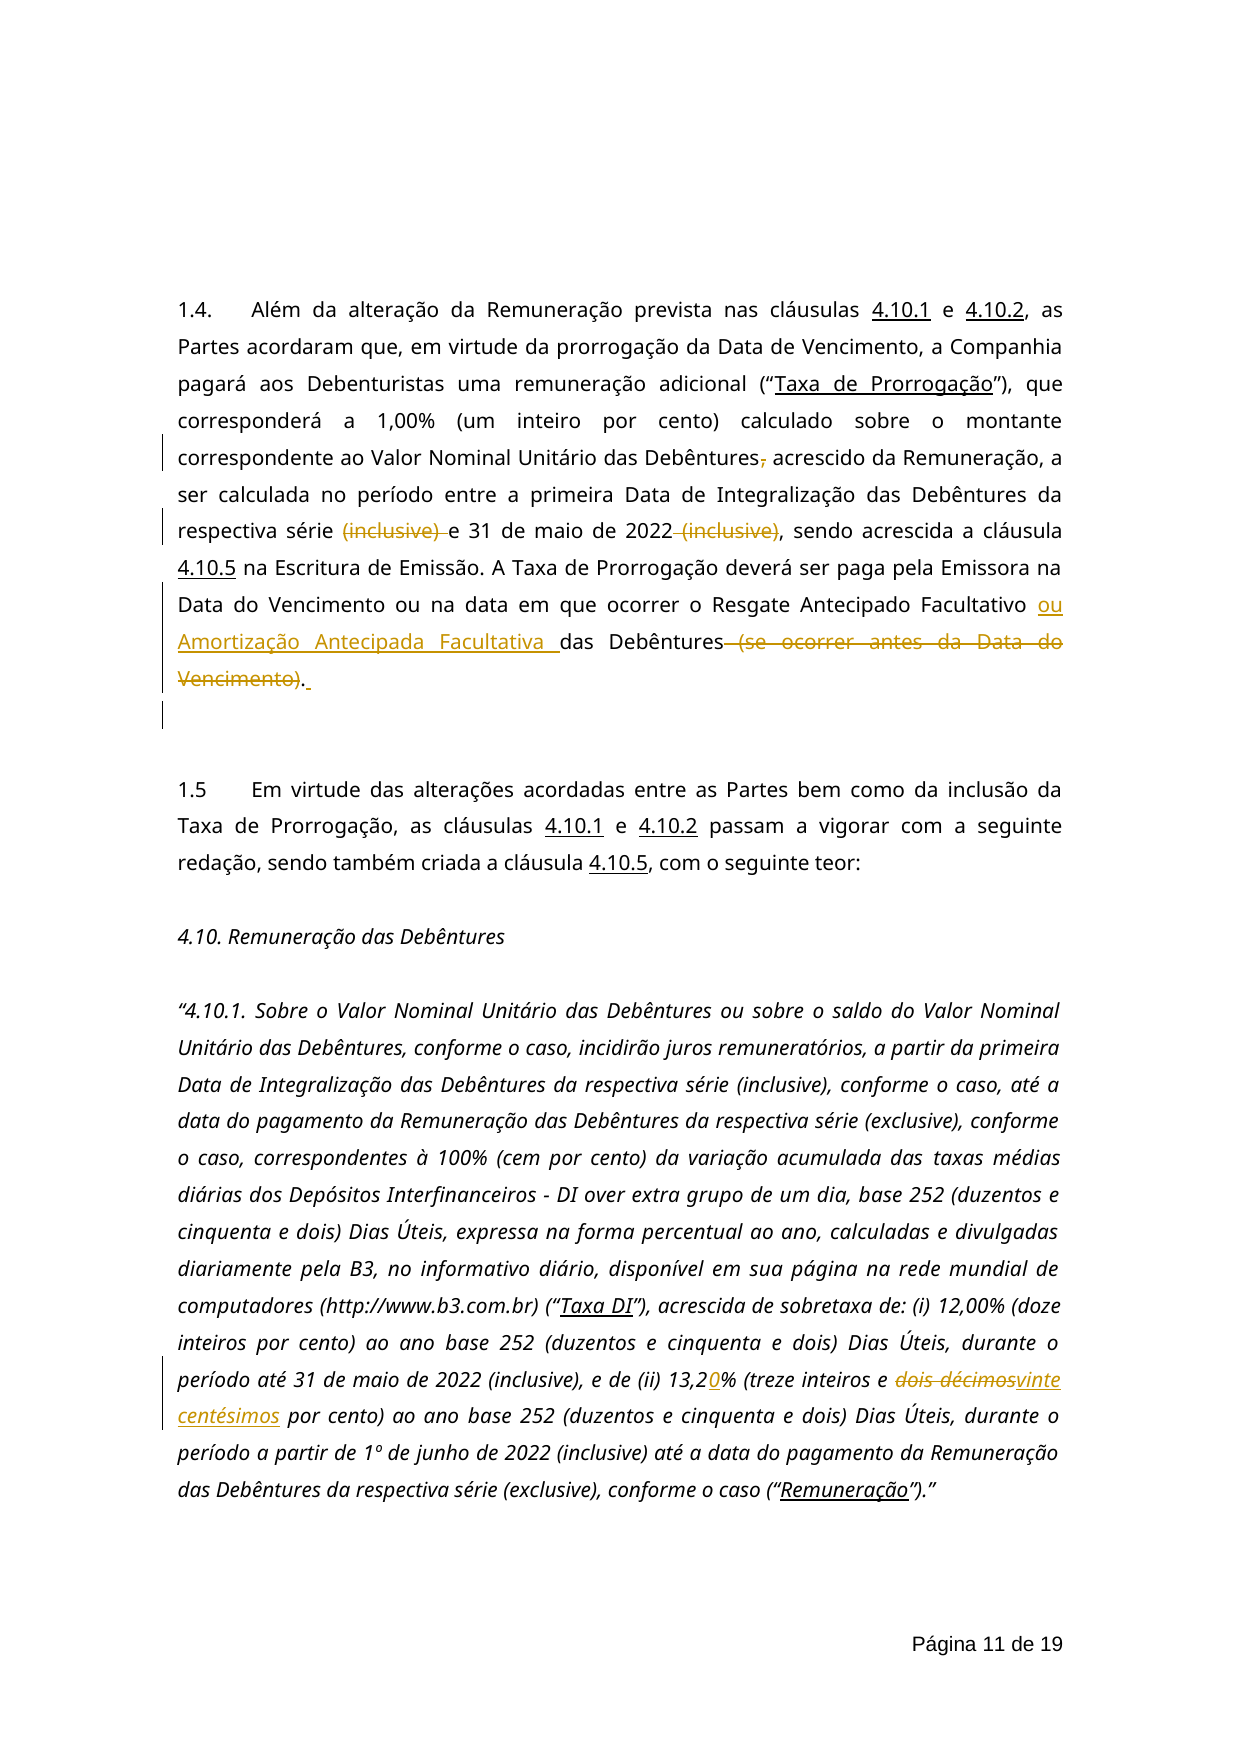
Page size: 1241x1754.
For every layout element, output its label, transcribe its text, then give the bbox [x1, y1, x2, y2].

list “4.10.1. Sobre o Valor Nominal Unitário das Debêntures ou sobre o saldo do Valor Nominal Unitário das Debêntures, conforme o caso, incidirão juros remuneratórios, a partir da primeira Data de Integralização das Debêntures da respectiva série (inclusive), conforme o caso, até a data do pagamento da Remuneração das Debêntures da respectiva série (exclusive), conforme o caso, correspondentes à 100% (cem por cento) da variação acumulada das taxas médias diárias dos Depósitos Interfinanceiros - DI over extra grupo de um dia, base 252 (duzentos e cinquenta e dois) Dias Úteis, expressa na forma percentual ao ano, calculadas e divulgadas diariamente pela B3, no informativo diário, disponível em sua página na rede mundial de computadores (http://www.b3.com.br) (“Taxa DI”), acrescida de sobretaxa de: (i) 12,00% (doze inteiros por cento) ao ano base 252 (duzentos e cinquenta e dois) Dias Úteis, durante o período até 31 de maio de 2022 (inclusive), e de (ii) 13,2% (treze inteiros e por cento) ao ano base 252 (duzentos e cinquenta e dois) Dias Úteis, durante o período a partir de 1º de junho de 2022 (inclusive) até a data do pagamento da Remuneração das Debêntures da respectiva série (exclusive), conforme o caso (“Remuneração”).” [177, 996, 1063, 1504]
list 4.10. Remuneração das Debêntures [177, 922, 1063, 951]
list 1.4. Além da alteração da Remuneração prevista nas cláusulas 4.10.1 e 4.10.2, as Partes acordaram que, em virtude da prorrogação da Data de Vencimento, a Companhia pagará aos Debenturistas uma remuneração adicional (“Taxa de Prorrogação”), que corresponderá a 1,00% (um inteiro por cento) calculado sobre o montante correspondente ao Valor Nominal Unitário das Debêntures acrescido da Remuneração, a ser calculada no período entre a primeira Data de Integralização das Debêntures da respectiva série e 31 de maio de 2022, sendo acrescida a cláusula 4.10.5 na Escritura de Emissão. A Taxa de Prorrogação deverá ser paga pela Emissora na Data do Vencimento ou na data em que ocorrer o Resgate Antecipado Facultativo das Debêntures. [177, 295, 1063, 692]
text 1.5 Em virtude das alterações acordadas entre as Partes bem como da inclusão da Taxa de Prorrogação, as cláusulas 4.10.1 e 4.10.2 passam a vigorar com a seguinte redação, sendo também criada a cláusula 4.10.5, com o seguinte teor: [177, 775, 1063, 877]
